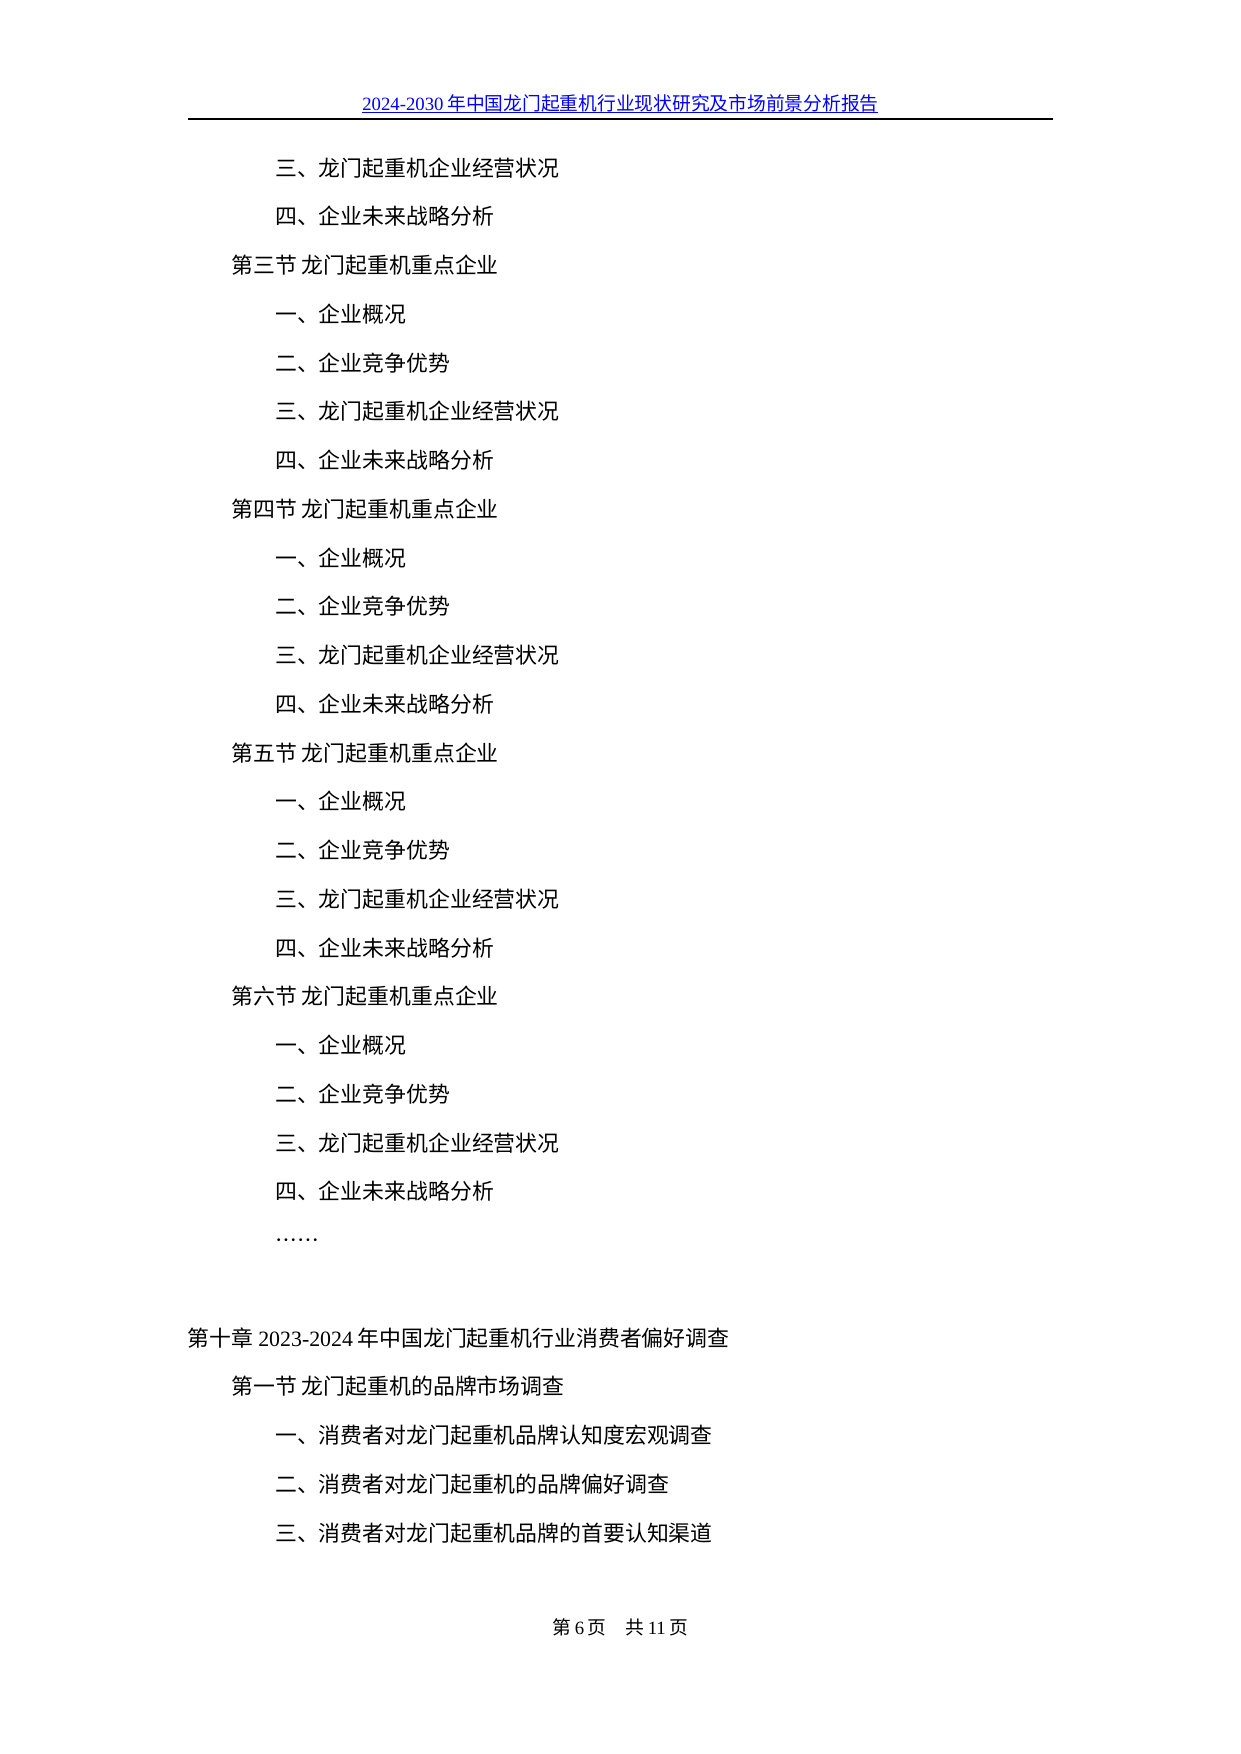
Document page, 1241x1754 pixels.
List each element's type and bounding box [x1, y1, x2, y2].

text [187, 150, 1053, 1548]
